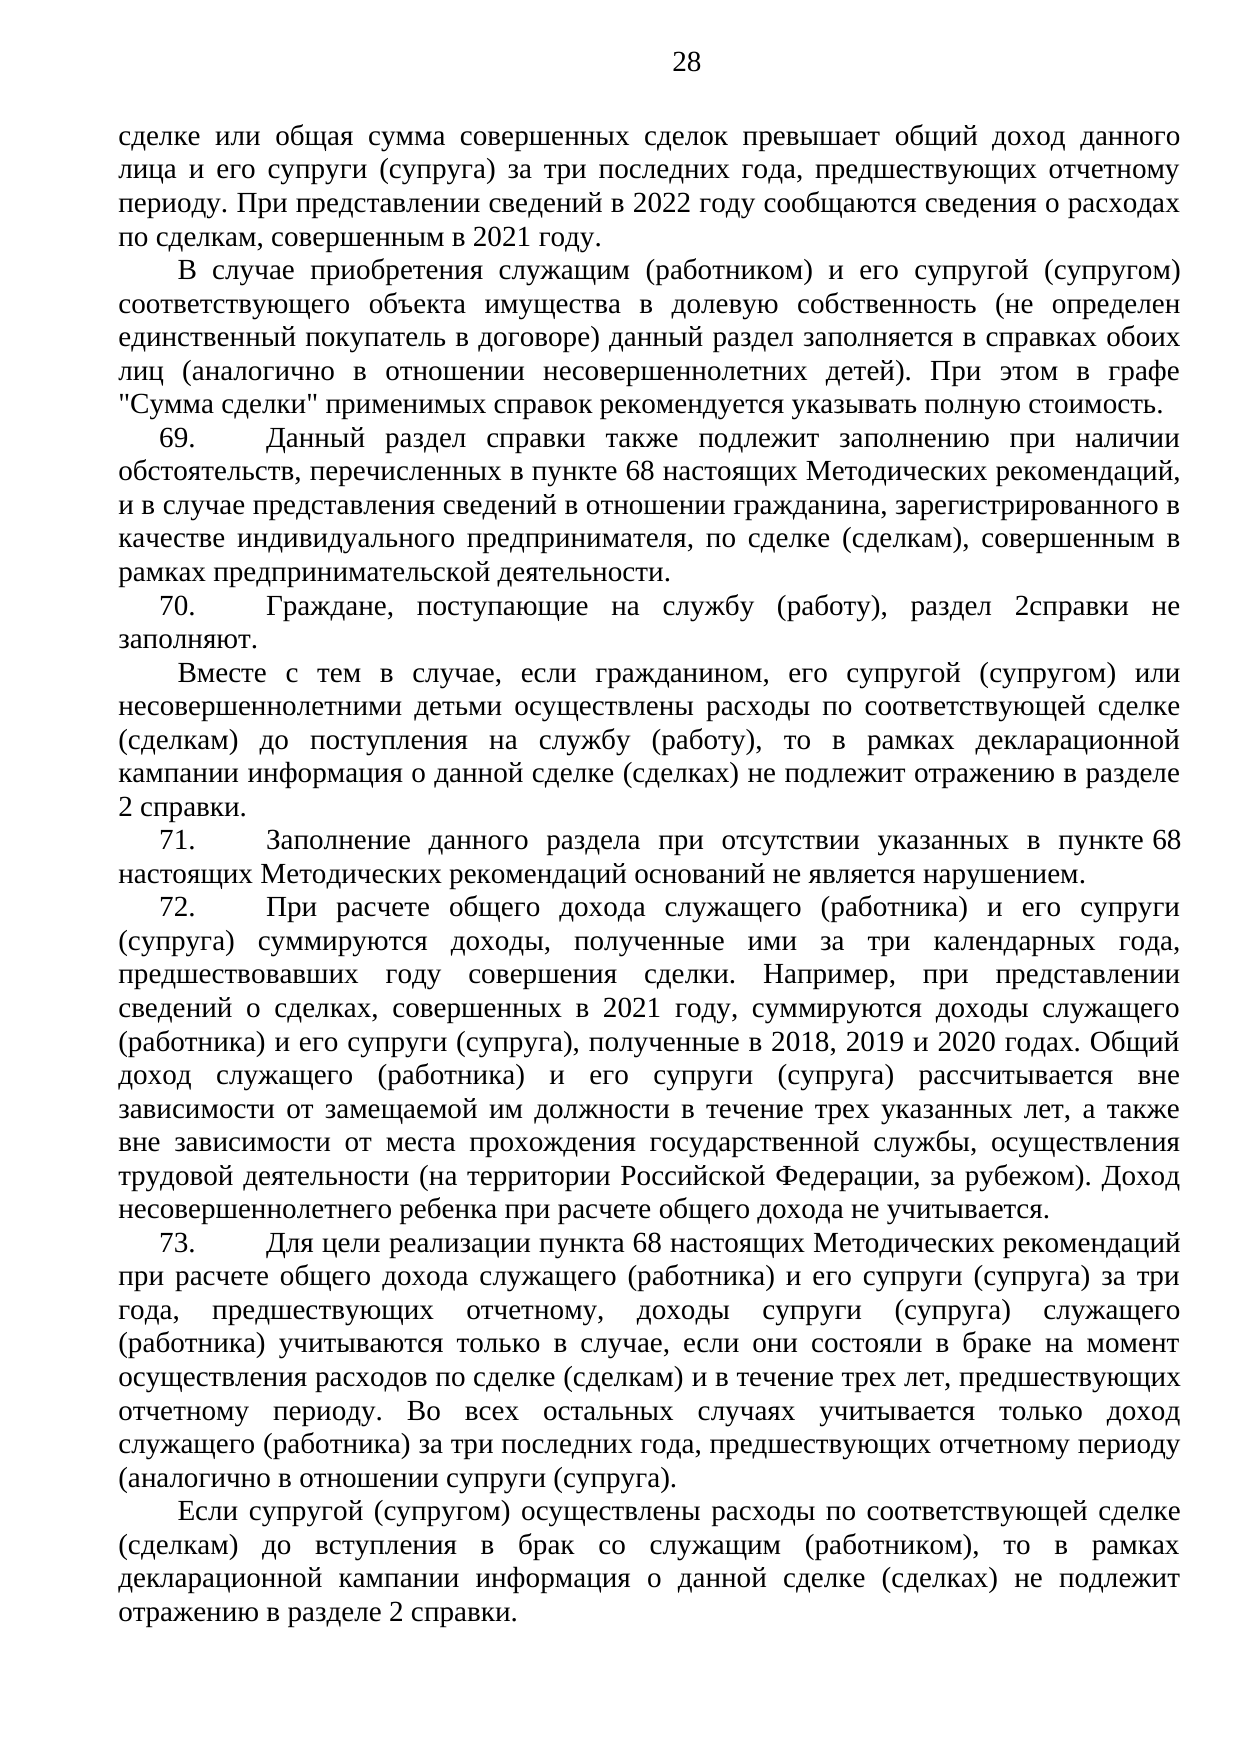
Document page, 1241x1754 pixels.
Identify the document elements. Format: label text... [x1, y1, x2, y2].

list Данный раздел справки также подлежит заполнению при наличии обстоятельств, перечисленных в пункте 68 настоящих Методических рекомендаций, и в случае представления сведений в отношении гражданина, зарегистрированного в качестве индивидуального предпринимателя, по сделке (сделкам), совершенным в рамках предпринимательской деятельности. [118, 420, 1181, 588]
list Вместе с тем в случае, если гражданином, его супругой (супругом) или несовершеннолетними детьми осуществлены расходы по соответствующей сделке (сделкам) до поступления на службу (работу), то в рамках декларационной кампании информация о данной сделке (сделках) не подлежит отражению в разделе 2 справки. [118, 655, 1181, 822]
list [118, 118, 1181, 252]
list Для цели реализации пункта 68 настоящих Методических рекомендаций при расчете общего дохода служащего (работника) и его супруги (супруга) за три года, предшествующих отчетному, доходы супруги (супруга) служащего (работника) учитываются только в случае, если они состояли в браке на момент осуществления расходов по сделке (сделкам) и в течение трех лет, предшествующих отчетному периоду. Во всех остальных случаях учитывается только доход служащего (работника) за три последних года, предшествующих отчетному периоду (аналогично в отношении супруги (супруга). [118, 1225, 1181, 1493]
list Заполнение данного раздела при отсутствии указанных в пункте 68 настоящих Методических рекомендаций оснований не является нарушением. [118, 822, 1181, 889]
list Если супругой (супругом) осуществлены расходы по соответствующей сделке (сделкам) до вступления в брак со служащим (работником), то в рамках декларационной кампании информация о данной сделке (сделках) не подлежит отражению в разделе 2 справки. [118, 1493, 1181, 1627]
list Граждане, поступающие на службу (работу), раздел 2справки не заполняют. [118, 588, 1181, 655]
list При расчете общего дохода служащего (работника) и его супруги (супруга) суммируются доходы, полученные ими за три календарных года, предшествовавших году совершения сделки. Например, при представлении сведений о сделках, совершенных в 2021 году, суммируются доходы служащего (работника) и его супруги (супруга), полученные в 2018, 2019 и 2020 годах. Общий доход служащего (работника) и его супруги (супруга) рассчитывается вне зависимости от замещаемой им должности в течение трех указанных лет, а также вне зависимости от места прохождения государственной службы, осуществления трудовой деятельности (на территории Российской Федерации, за рубежом). Доход несовершеннолетнего ребенка при расчете общего дохода не учитывается. [118, 889, 1181, 1225]
text В случае приобретения служащим (работником) и его супругой (супругом) соответствующего объекта имущества в долевую собственность (не определен единственный покупатель в договоре) данный раздел заполняется в справках обоих лиц (аналогично в отношении несовершеннолетних детей). При этом в графе "Сумма сделки" применимых справок рекомендуется указывать полную стоимость. [118, 252, 1181, 420]
